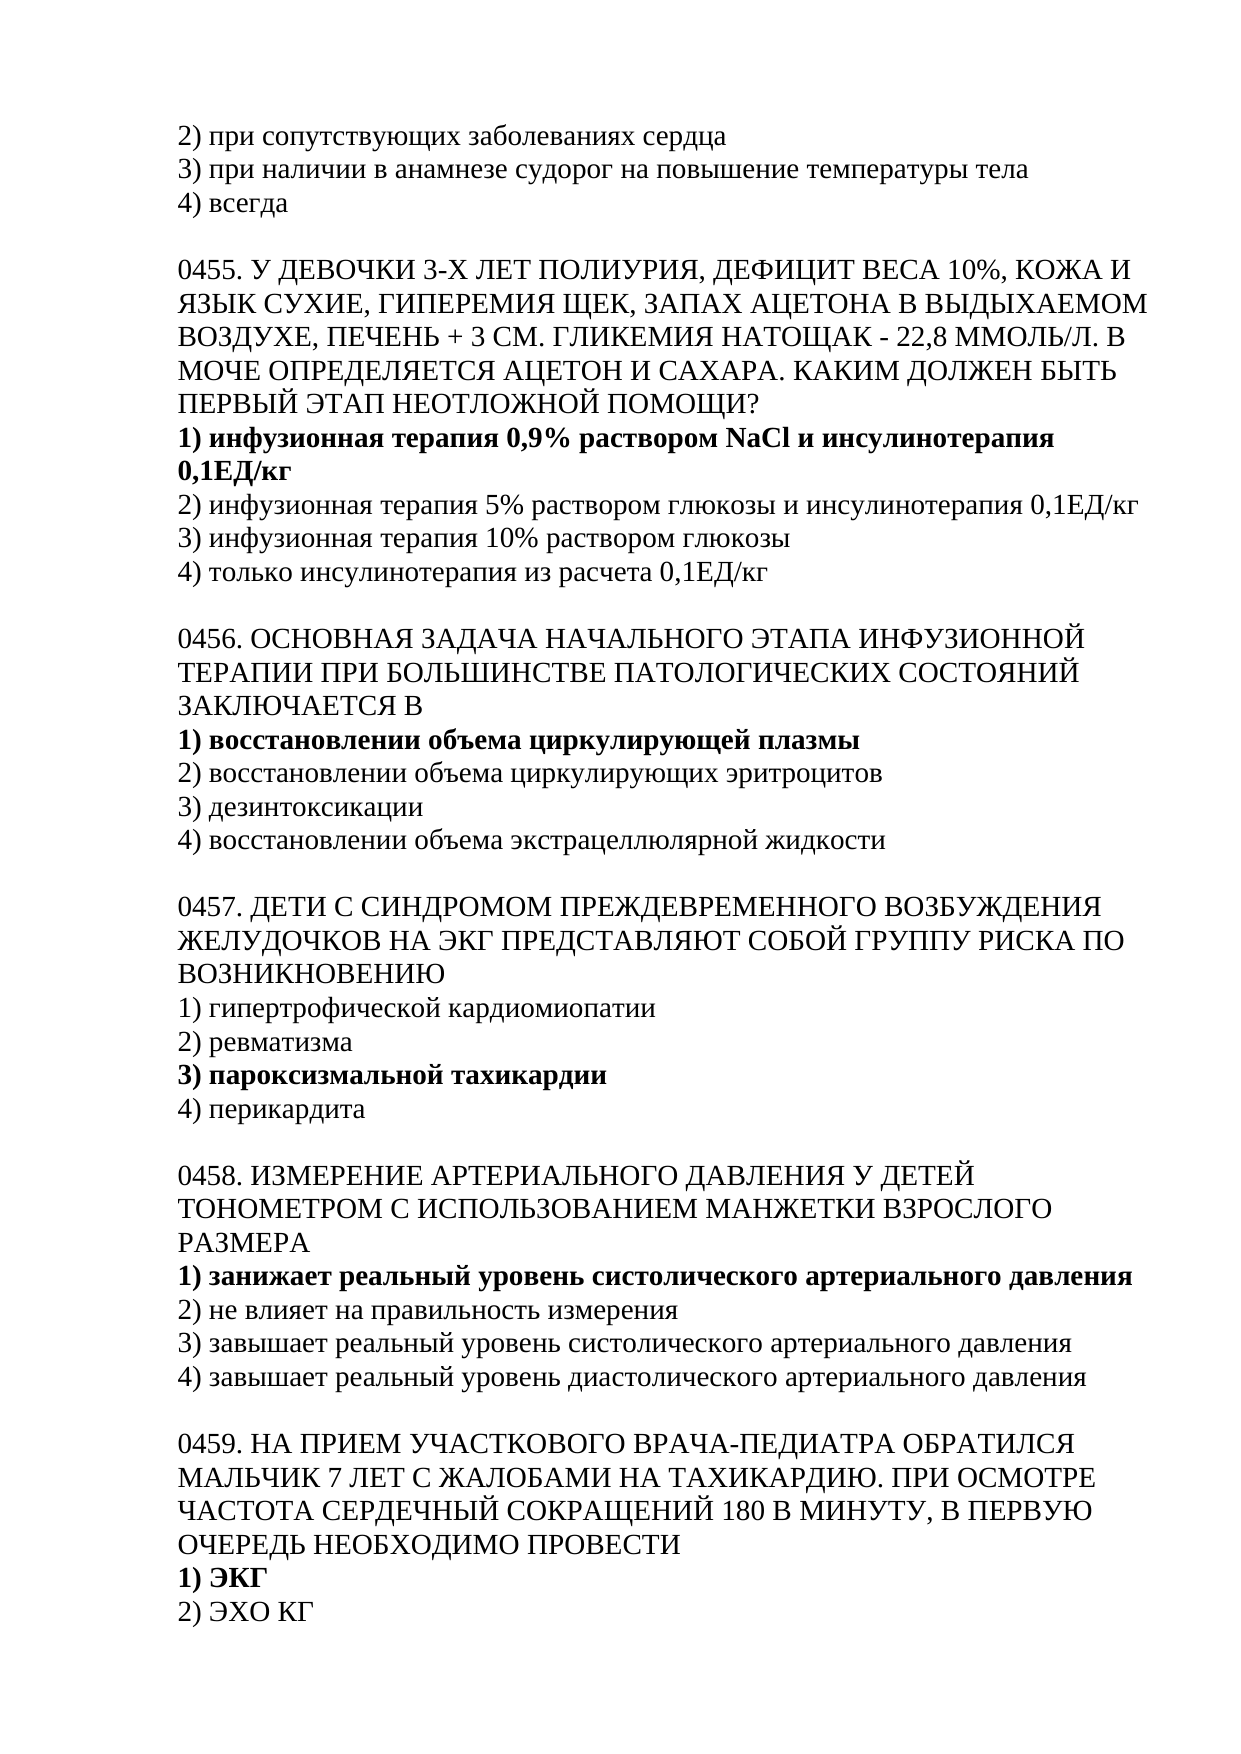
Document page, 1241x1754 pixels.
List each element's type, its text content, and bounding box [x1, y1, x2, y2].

text 1) занижает реальный уровень систолического артериального давления [177, 1258, 1152, 1292]
text 0457. ДЕТИ С СИНДРОМОМ ПРЕЖДЕВРЕМЕННОГО ВОЗБУЖДЕНИЯ ЖЕЛУДОЧКОВ НА ЭКГ ПРЕДСТАВЛЯЮТ СОБОЙ ГРУППУ РИСКА ПО ВОЗНИКНОВЕНИЮ [177, 889, 1152, 990]
text 1) восстановлении объема циркулирующей плазмы [177, 722, 1152, 755]
text 1) инфузионная терапия 0,9% раствором NaCl и инсулинотерапия 0,1ЕД/кг [177, 420, 1152, 487]
text 4) завышает реальный уровень диастолического артериального давления [177, 1359, 1152, 1393]
text 3) инфузионная терапия 10% раствором глюкозы [177, 521, 1152, 554]
text 0458. ИЗМЕРЕНИЕ АРТЕРИАЛЬНОГО ДАВЛЕНИЯ У ДЕТЕЙ ТОНОМЕТРОМ С ИСПОЛЬЗОВАНИЕМ МАНЖЕТКИ ВЗРОСЛОГО РАЗМЕРА [177, 1158, 1152, 1258]
text 1) ЭКГ [177, 1560, 1152, 1594]
text 2) при сопутствующих заболеваниях сердца [177, 118, 1152, 152]
text 4) всегда [177, 185, 1152, 219]
text 0455. У ДЕВОЧКИ 3-Х ЛЕТ ПОЛИУРИЯ, ДЕФИЦИТ ВЕСА 10%, КОЖА И ЯЗЫК СУХИЕ, ГИПЕРЕМИЯ ЩЕК, ЗАПАХ АЦЕТОНА В ВЫДЫХАЕМОМ ВОЗДУХЕ, ПЕЧЕНЬ + 3 СМ. ГЛИКЕМИЯ НАТОЩАК - 22,8 ММОЛЬ/Л. В МОЧЕ ОПРЕДЕЛЯЕТСЯ АЦЕТОН И САХАРА. КАКИМ ДОЛЖЕН БЫТЬ ПЕРВЫЙ ЭТАП НЕОТЛОЖНОЙ ПОМОЩИ? [177, 252, 1152, 420]
text 2) не влияет на правильность измерения [177, 1292, 1152, 1326]
text 4) только инсулинотерапия из расчета 0,1ЕД/кг [177, 554, 1152, 588]
text 2) инфузионная терапия 5% раствором глюкозы и инсулинотерапия 0,1ЕД/кг [177, 487, 1152, 521]
text 4) перикардита [177, 1091, 1152, 1124]
text 3) завышает реальный уровень систолического артериального давления [177, 1326, 1152, 1359]
text 0456. ОСНОВНАЯ ЗАДАЧА НАЧАЛЬНОГО ЭТАПА ИНФУЗИОННОЙ ТЕРАПИИ ПРИ БОЛЬШИНСТВЕ ПАТОЛОГИЧЕСКИХ СОСТОЯНИЙ ЗАКЛЮЧАЕТСЯ В [177, 621, 1152, 722]
text 2) ревматизма [177, 1024, 1152, 1057]
text 3) пароксизмальной тахикардии [177, 1057, 1152, 1091]
text 2) ЭХО КГ [177, 1594, 1152, 1627]
text 3) дезинтоксикации [177, 789, 1152, 822]
text 1) гипертрофической кардиомиопатии [177, 990, 1152, 1024]
text 4) восстановлении объема экстрацеллюлярной жидкости [177, 822, 1152, 856]
text 2) восстановлении объема циркулирующих эритроцитов [177, 755, 1152, 789]
text 0459. НА ПРИЕМ УЧАСТКОВОГО ВРАЧА-ПЕДИАТРА ОБРАТИЛСЯ МАЛЬЧИК 7 ЛЕТ С ЖАЛОБАМИ НА ТАХИКАРДИЮ. ПРИ ОСМОТРЕ ЧАСТОТА СЕРДЕЧНЫЙ СОКРАЩЕНИЙ 180 В МИНУТУ, В ПЕРВУЮ ОЧЕРЕДЬ НЕОБХОДИМО ПРОВЕСТИ [177, 1426, 1152, 1560]
text 3) при наличии в анамнезе судорог на повышение температуры тела [177, 152, 1152, 185]
